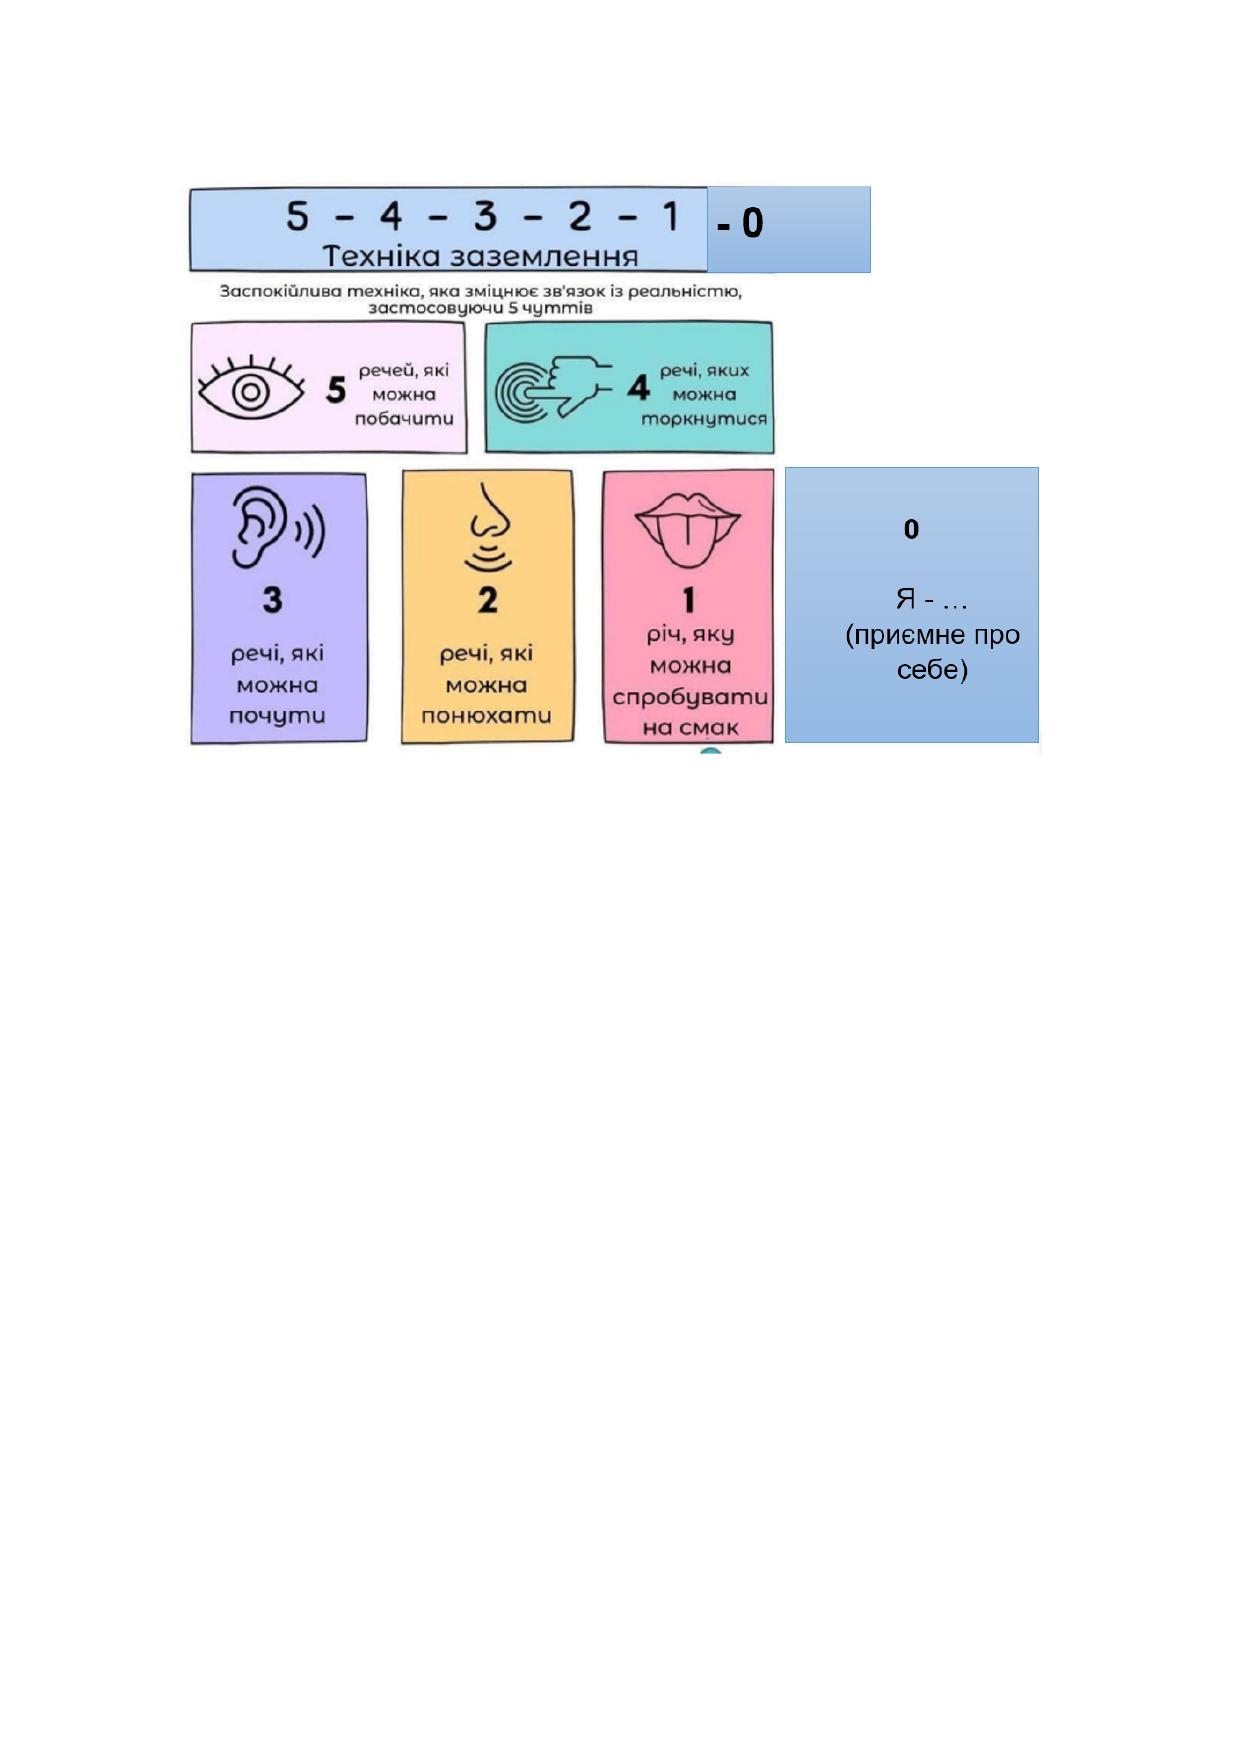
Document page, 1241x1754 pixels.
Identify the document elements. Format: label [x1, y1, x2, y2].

picture [177, 165, 1043, 754]
